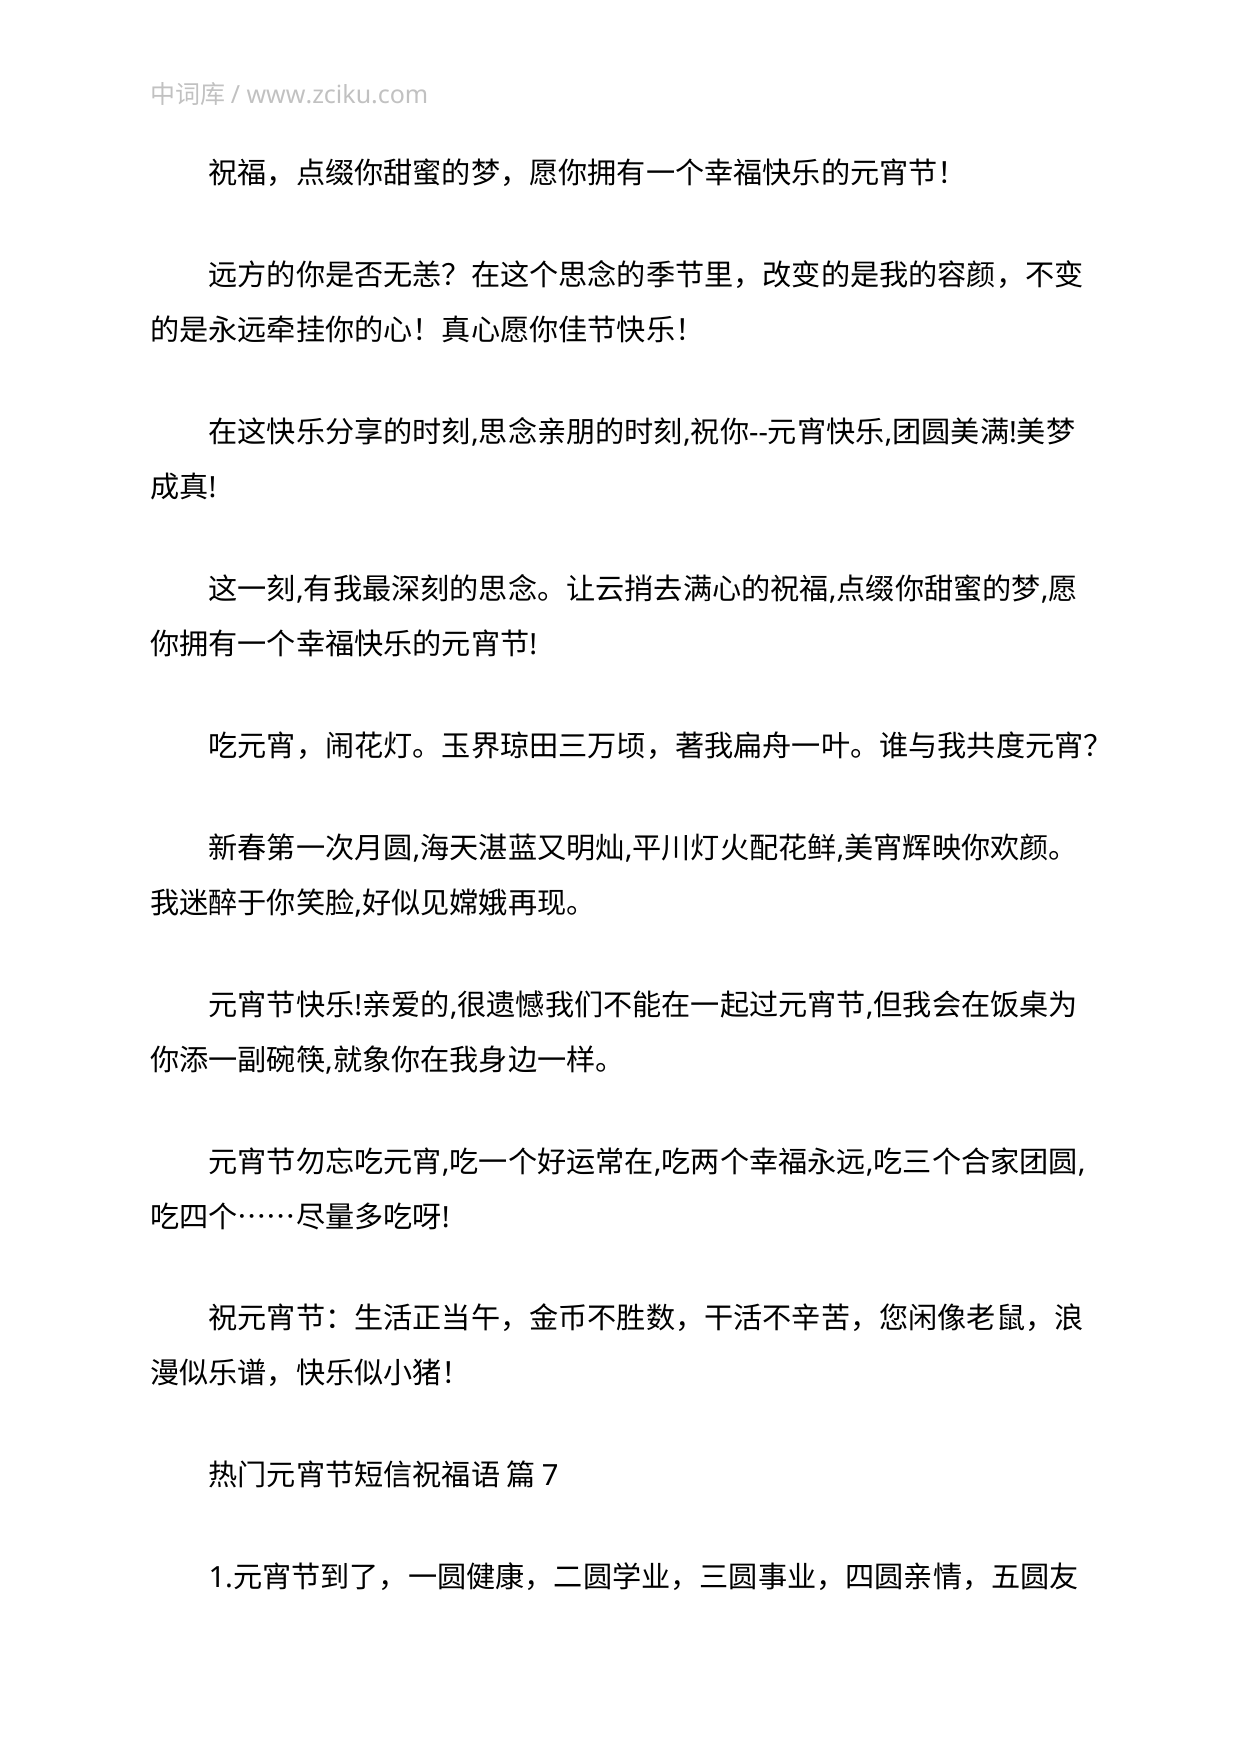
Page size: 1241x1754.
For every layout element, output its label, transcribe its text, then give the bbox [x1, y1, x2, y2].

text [150, 1554, 1090, 1596]
text 远方的你是否无恙？在这个思念的季节里，改变的是我的容颜，不变的是永远牵挂你的心！真心愿你佳节快乐！ [150, 252, 1090, 349]
text 祝福，点缀你甜蜜的梦，愿你拥有一个幸福快乐的元宵节！ [150, 150, 1090, 192]
text 在这快乐分享的时刻,思念亲朋的时刻,祝你--元宵快乐,团圆美满!美梦成真! [150, 408, 1090, 506]
text 元宵节快乐!亲爱的,很遗憾我们不能在一起过元宵节,但我会在饭桌为你添一副碗筷,就象你在我身边一样。 [150, 981, 1090, 1078]
text 祝元宵节：生活正当午，金币不胜数，干活不辛苦，您闲像老鼠，浪漫似乐谱，快乐似小猪！ [150, 1295, 1090, 1392]
text 吃元宵，闹花灯。玉界琼田三万顷，著我扁舟一叶。谁与我共度元宵？ [150, 722, 1090, 765]
text 热门元宵节短信祝福语 篇7 [150, 1452, 1090, 1494]
text 元宵节勿忘吃元宵,吃一个好运常在,吃两个幸福永远,吃三个合家团圆,吃四个……尽量多吃呀! [150, 1138, 1090, 1236]
text 新春第一次月圆,海天湛蓝又明灿,平川灯火配花鲜,美宵辉映你欢颜。我迷醉于你笑脸,好似见嫦娥再现。 [150, 824, 1090, 922]
text 这一刻,有我最深刻的思念。让云捎去满心的祝福,点缀你甜蜜的梦,愿你拥有一个幸福快乐的元宵节! [150, 565, 1090, 663]
